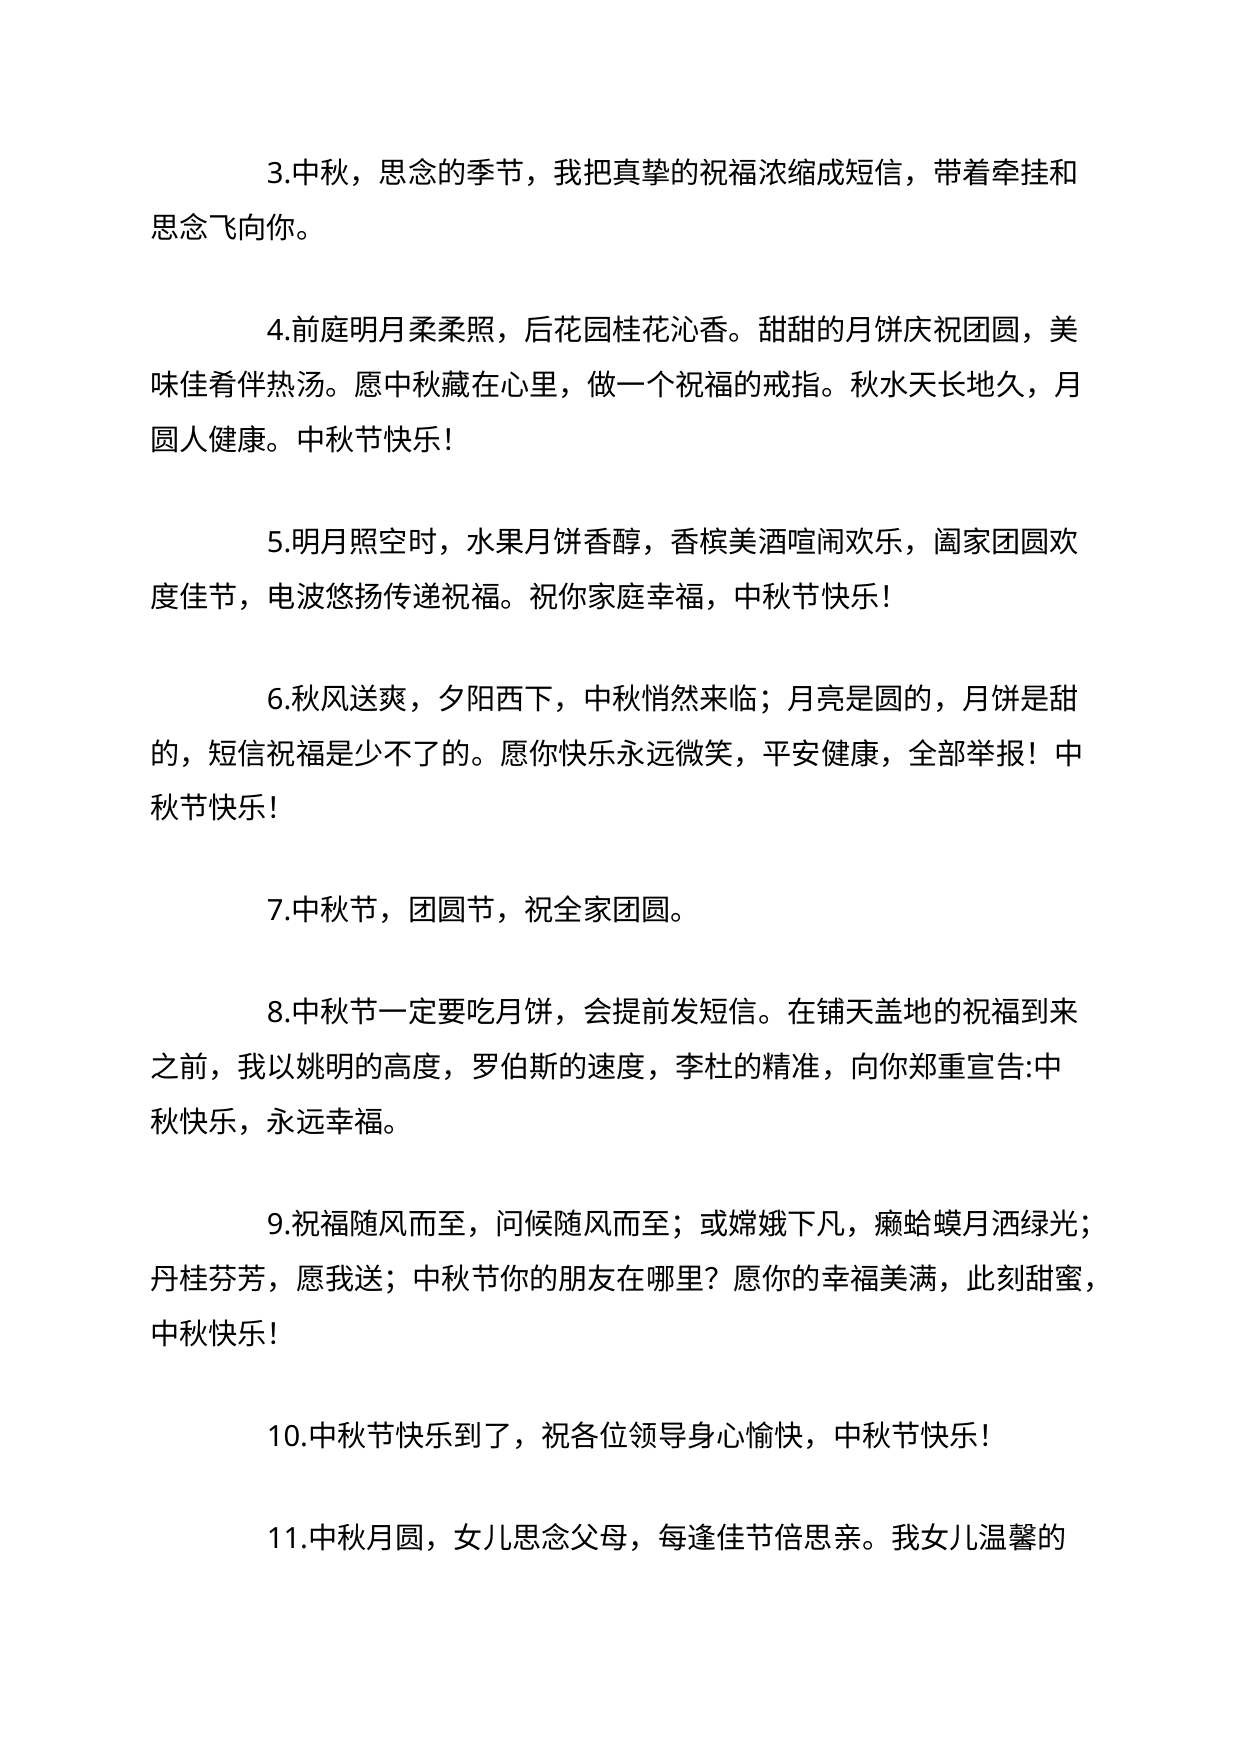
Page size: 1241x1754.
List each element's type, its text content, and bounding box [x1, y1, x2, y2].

text 8.中秋节一定要吃月饼，会提前发短信。在铺天盖地的祝福到来之前，我以姚明的高度，罗伯斯的速度，李杜的精准，向你郑重宣告:中秋快乐，永远幸福。 [150, 989, 1090, 1141]
text 3.中秋，思念的季节，我把真挚的祝福浓缩成短信，带着牵挂和思念飞向你。 [150, 150, 1090, 247]
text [150, 1514, 1090, 1557]
text 7.中秋节，团圆节，祝全家团圆。 [150, 887, 1090, 929]
text 9.祝福随风而至，问候随风而至；或嫦娥下凡，癞蛤蟆月洒绿光；丹桂芬芳，愿我送；中秋节你的朋友在哪里？愿你的幸福美满，此刻甜蜜，中秋快乐！ [150, 1201, 1090, 1353]
text 10.中秋节快乐到了，祝各位领导身心愉快，中秋节快乐！ [150, 1412, 1090, 1455]
text 6.秋风送爽，夕阳西下，中秋悄然来临；月亮是圆的，月饼是甜的，短信祝福是少不了的。愿你快乐永远微笑，平安健康，全部举报！中秋节快乐！ [150, 675, 1090, 827]
text 4.前庭明月柔柔照，后花园桂花沁香。甜甜的月饼庆祝团圆，美味佳肴伴热汤。愿中秋藏在心里，做一个祝福的戒指。秋水天长地久，月圆人健康。中秋节快乐！ [150, 307, 1090, 459]
text 5.明月照空时，水果月饼香醇，香槟美酒喧闹欢乐，阖家团圆欢度佳节，电波悠扬传递祝福。祝你家庭幸福，中秋节快乐！ [150, 518, 1090, 616]
